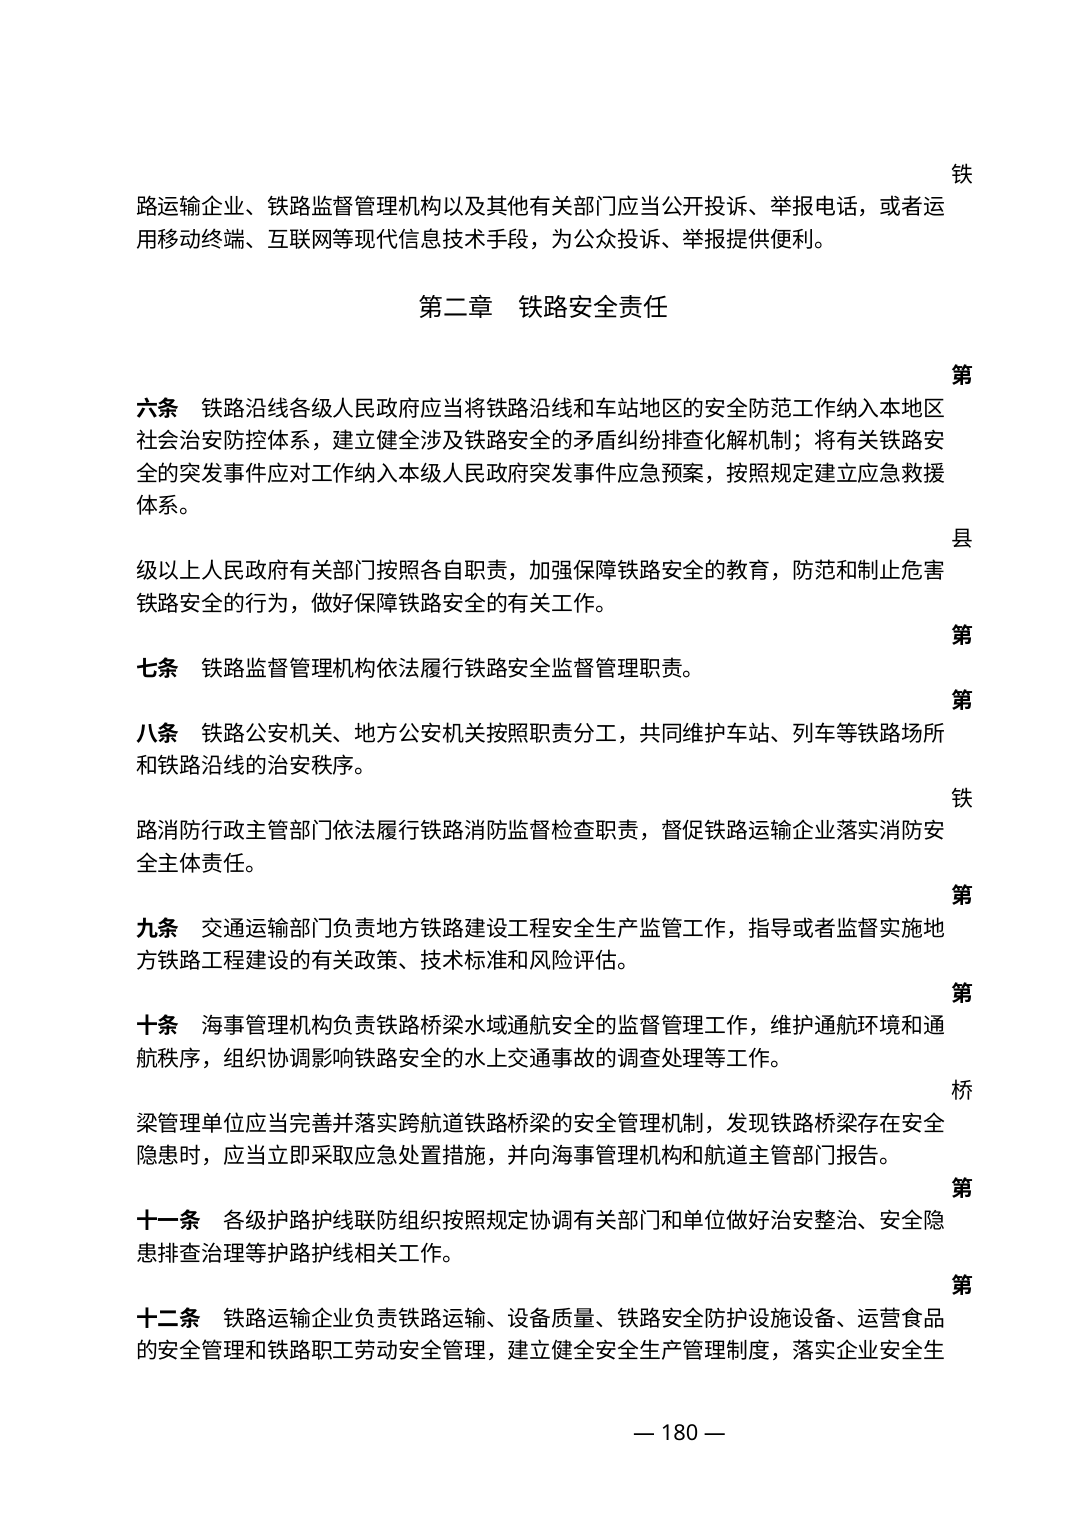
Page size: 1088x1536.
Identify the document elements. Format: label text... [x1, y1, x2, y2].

text 铁路消防行政主管部门依法履行铁路消防监督检查职责，督促铁路运输企业落实消防安全主体责任。 [136, 780, 952, 878]
text 铁路运输企业、铁路监督管理机构以及其他有关部门应当公开投诉、举报电话，或者运用移动终端、互联网等现代信息技术手段，为公众投诉、举报提供便利。 [136, 156, 952, 254]
text 第十一条 各级护路护线联防组织按照规定协调有关部门和单位做好治安整治、安全隐患排查治理等护路护线相关工作。 [136, 1170, 952, 1268]
subtitle 第二章 铁路安全责任 [136, 273, 952, 338]
text 第七条 铁路监督管理机构依法履行铁路安全监督管理职责。 [136, 618, 952, 683]
text 县级以上人民政府有关部门按照各自职责，加强保障铁路安全的教育，防范和制止危害铁路安全的行为，做好保障铁路安全的有关工作。 [136, 520, 952, 618]
text 第十条 海事管理机构负责铁路桥梁水域通航安全的监督管理工作，维护通航环境和通航秩序，组织协调影响铁路安全的水上交通事故的调查处理等工作。 [136, 975, 952, 1073]
text 第六条 铁路沿线各级人民政府应当将铁路沿线和车站地区的安全防范工作纳入本地区社会治安防控体系，建立健全涉及铁路安全的矛盾纠纷排查化解机制；将有关铁路安全的突发事件应对工作纳入本级人民政府突发事件应急预案，按照规定建立应急救援体系。 [136, 358, 952, 520]
text 桥梁管理单位应当完善并落实跨航道铁路桥梁的安全管理机制，发现铁路桥梁存在安全隐患时，应当立即采取应急处置措施，并向海事管理机构和航道主管部门报告。 [136, 1073, 952, 1170]
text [136, 1268, 952, 1365]
text 第八条 铁路公安机关、地方公安机关按照职责分工，共同维护车站、列车等铁路场所和铁路沿线的治安秩序。 [136, 683, 952, 780]
text 第九条 交通运输部门负责地方铁路建设工程安全生产监管工作，指导或者监督实施地方铁路工程建设的有关政策、技术标准和风险评估。 [136, 878, 952, 975]
